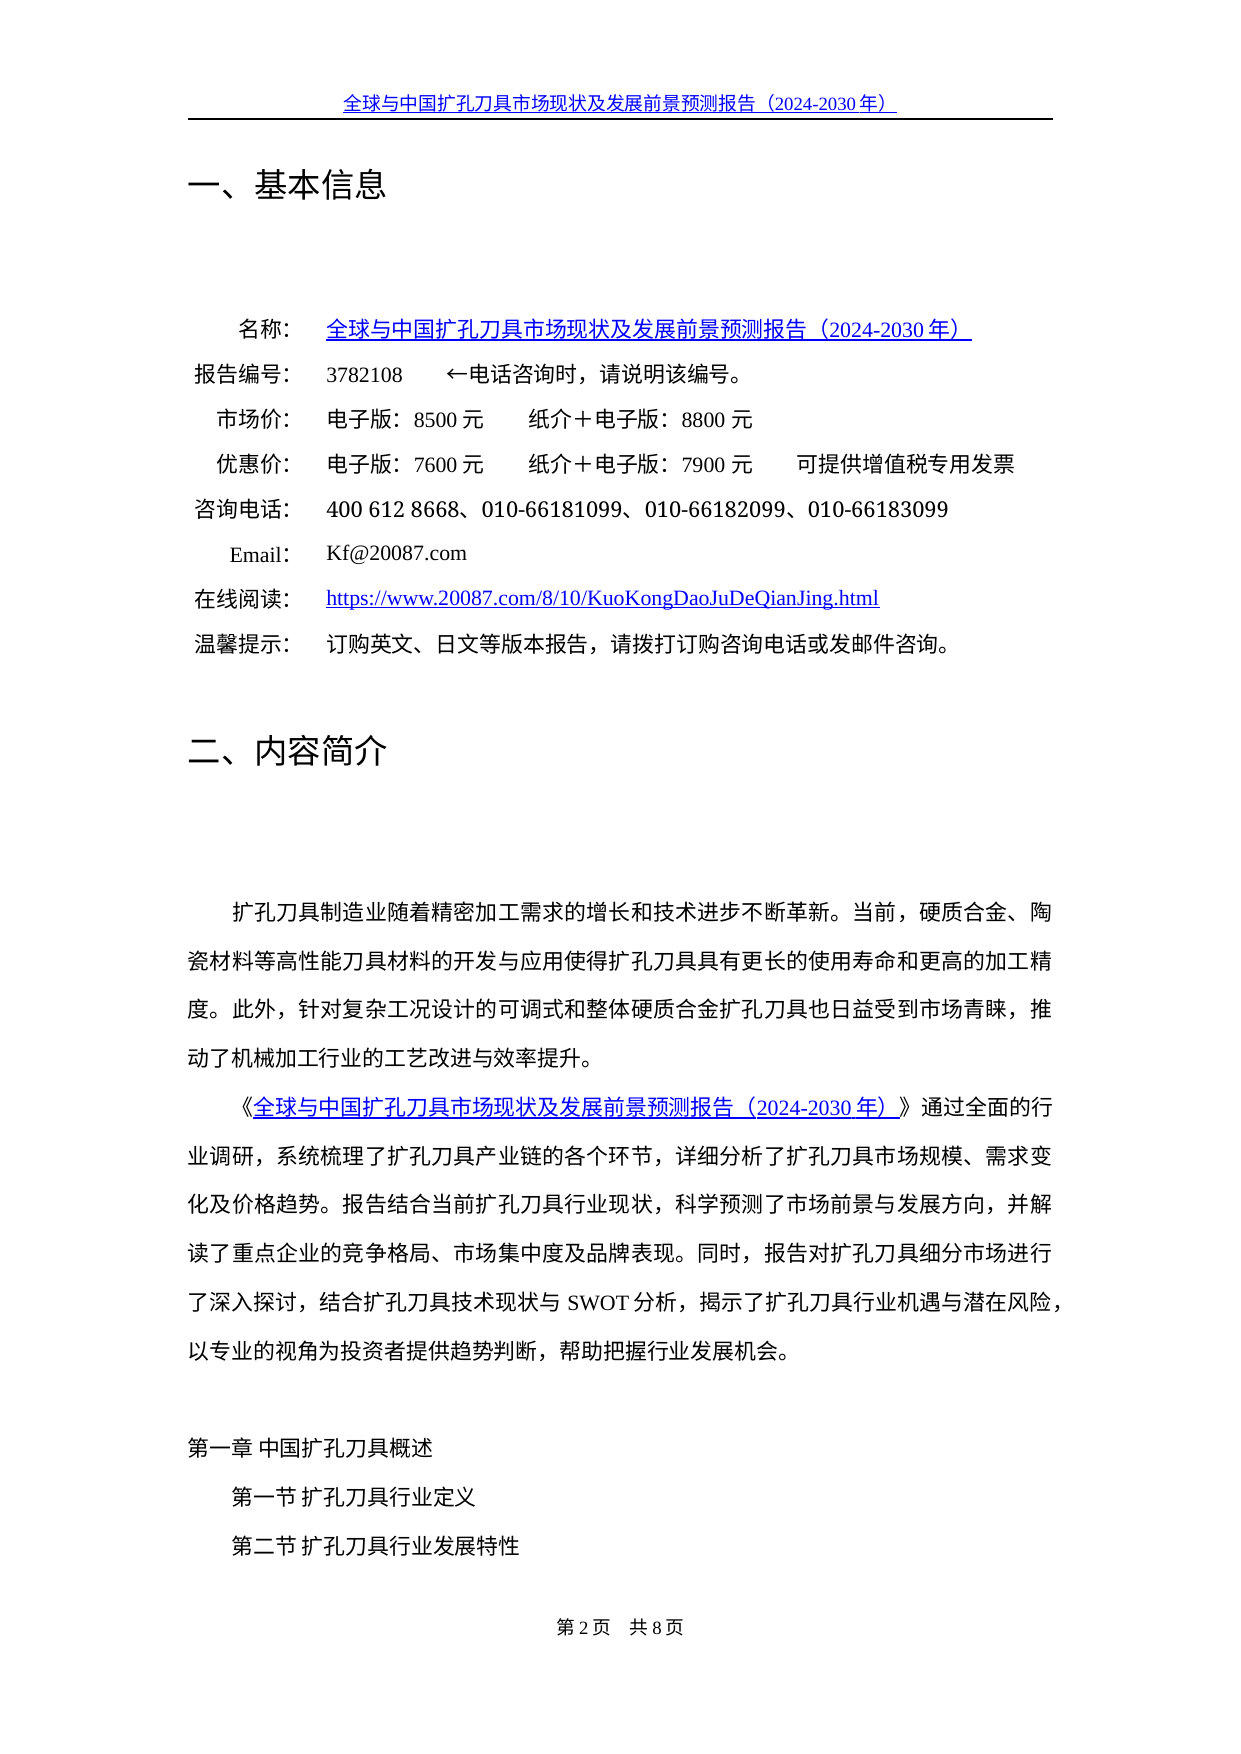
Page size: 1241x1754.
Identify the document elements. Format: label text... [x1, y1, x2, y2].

table_cell Kf@20087.com [315, 537, 1073, 582]
table_cell 电子版：7600 元 纸介＋电子版：7900 元 可提供增值税专用发票 [315, 447, 1073, 492]
table_cell 订购英文、日文等版本报告，请拨打订购咨询电话或发邮件咨询。 [315, 627, 1073, 672]
table_header 名称： [167, 312, 315, 357]
table_cell 市场价： [167, 402, 315, 447]
table_cell 咨询电话： [167, 492, 315, 537]
table_cell 优惠价： [167, 447, 315, 492]
title 一、基本信息 [187, 150, 1053, 215]
title 二、内容简介 [187, 717, 1053, 782]
table_header 全球与中国扩孔刀具市场现状及发展前景预测报告（2024-2030年） [315, 312, 1073, 357]
table_cell 400 612 8668、010-66181099、010-66182099、010-66183099 [315, 492, 1073, 537]
table_cell 温馨提示： [167, 627, 315, 672]
table_cell [315, 582, 1073, 627]
table_cell 电子版：8500 元 纸介＋电子版：8800 元 [315, 402, 1073, 447]
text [187, 894, 1053, 1561]
table_cell 3782108 ←电话咨询时，请说明该编号。 [315, 357, 1073, 402]
table_cell 报告编号： [167, 357, 315, 402]
table_cell Email： [167, 537, 315, 582]
table_cell 在线阅读： [167, 582, 315, 627]
